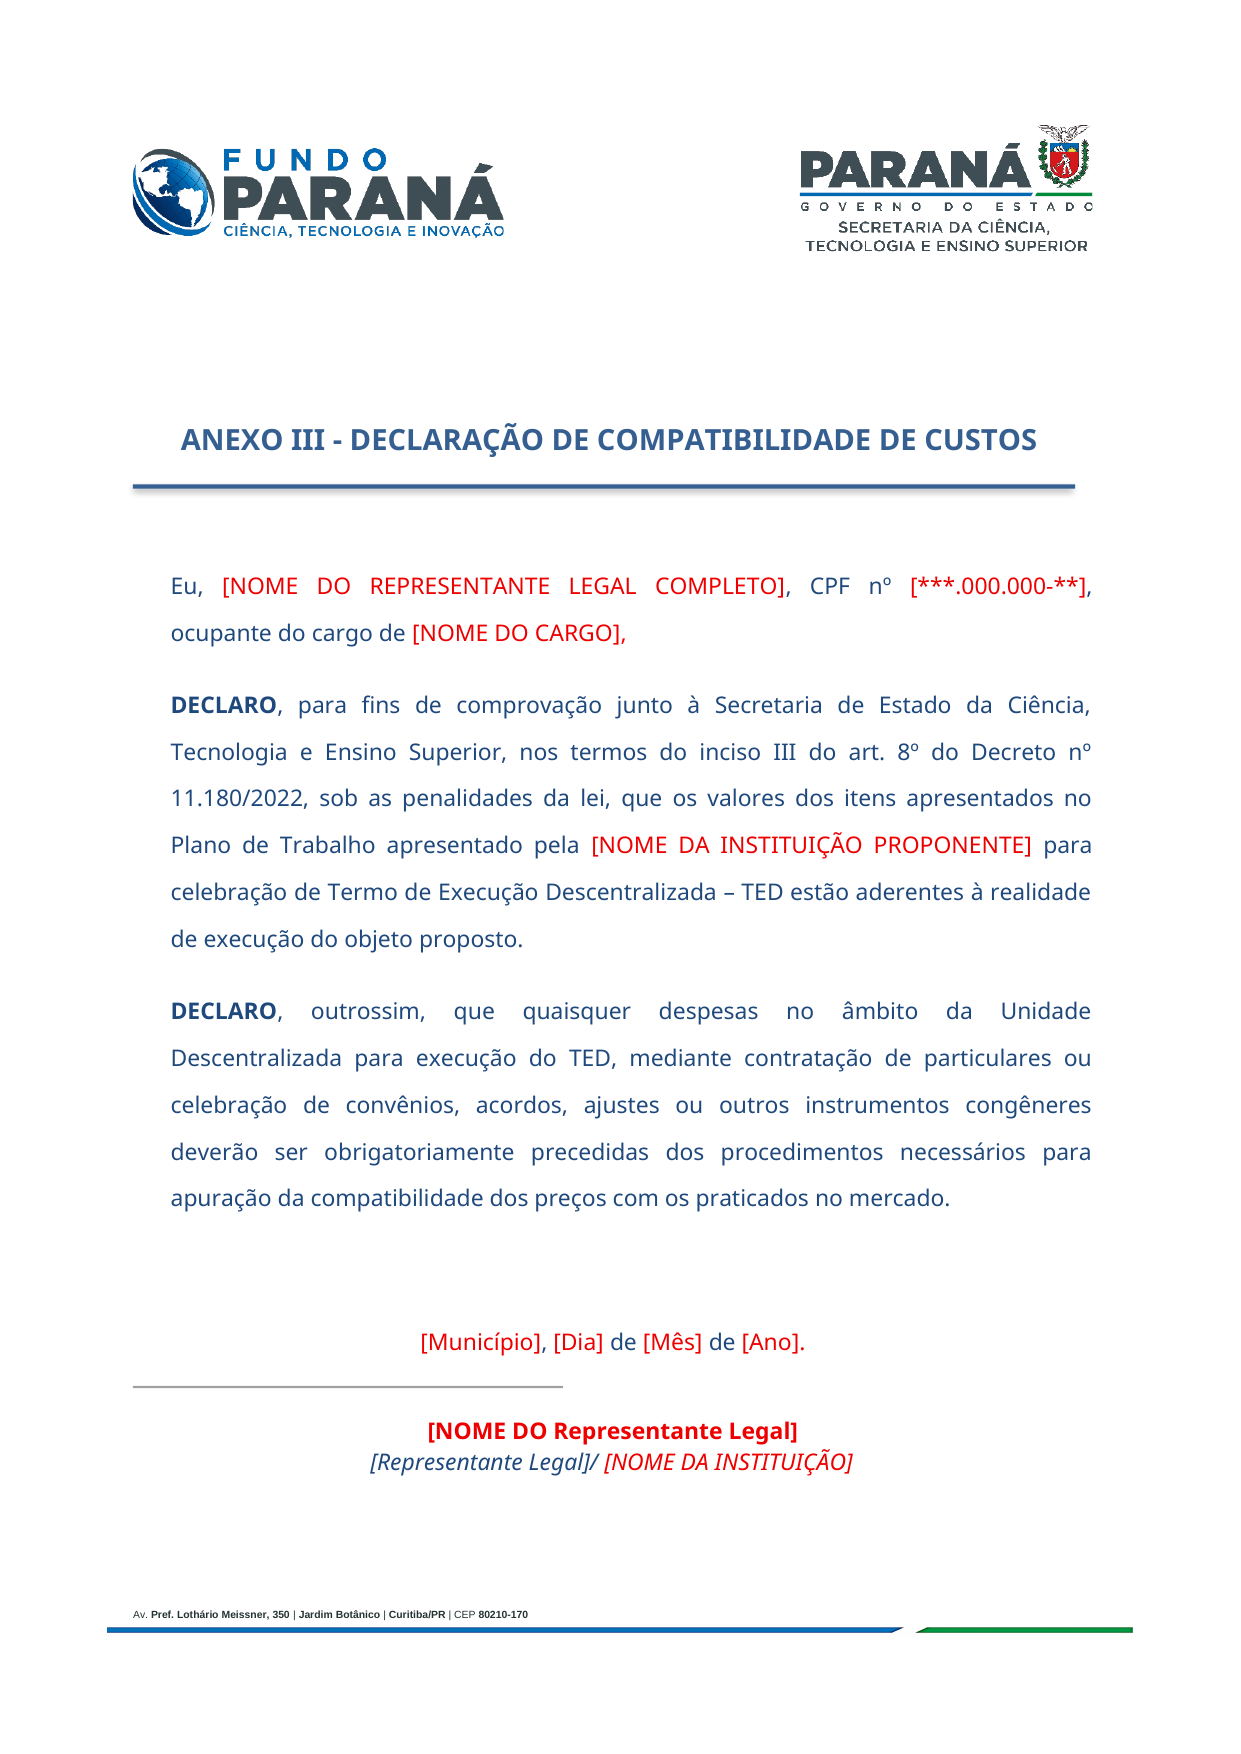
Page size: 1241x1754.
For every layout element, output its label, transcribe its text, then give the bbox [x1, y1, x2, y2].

picture [132, 148, 504, 238]
text DECLARO, outrossim, que quaisquer despesas no âmbito da Unidade Descentralizada para execução do TED, mediante contratação de particulares ou celebração de convênios, acordos, ajustes ou outros instrumentos congêneres deverão ser obrigatoriamente precedidas dos procedimentos necessários para apuração da compatibilidade dos preços com os praticados no mercado. [170, 995, 1092, 1214]
text [Município], [Dia] de [Mês] de [Ano]. [133, 1326, 1092, 1357]
text DECLARO, para fins de comprovação junto à Secretaria de Estado da Ciência, Tecnologia e Ensino Superior, nos termos do inciso III do art. 8º do Decreto nº 11.180/2022, sob as penalidades da lei, que os valores dos itens apresentados no Plano de Trabalho apresentado pela [NOME DA INSTITUIÇÃO PROPONENTE] para celebração de Termo de Execução Descentralizada – TED estão aderentes à realidade de execução do objeto proposto. [170, 689, 1092, 954]
text Eu, [NOME DO REPRESENTANTE LEGAL COMPLETO], CPF nº [***.000.000-**], ocupante do cargo de [NOME DO CARGO], [170, 570, 1092, 648]
text [Representante Legal]/ [NOME DA INSTITUIÇÃO] [133, 1446, 1092, 1477]
text [NOME DO Representante Legal] [133, 1414, 1092, 1446]
picture [799, 125, 1093, 254]
text ANEXO III - DECLARAÇÃO DE COMPATIBILIDADE DE CUSTOS Parte inferior do formulário [133, 419, 1092, 459]
picture [107, 1626, 1133, 1638]
